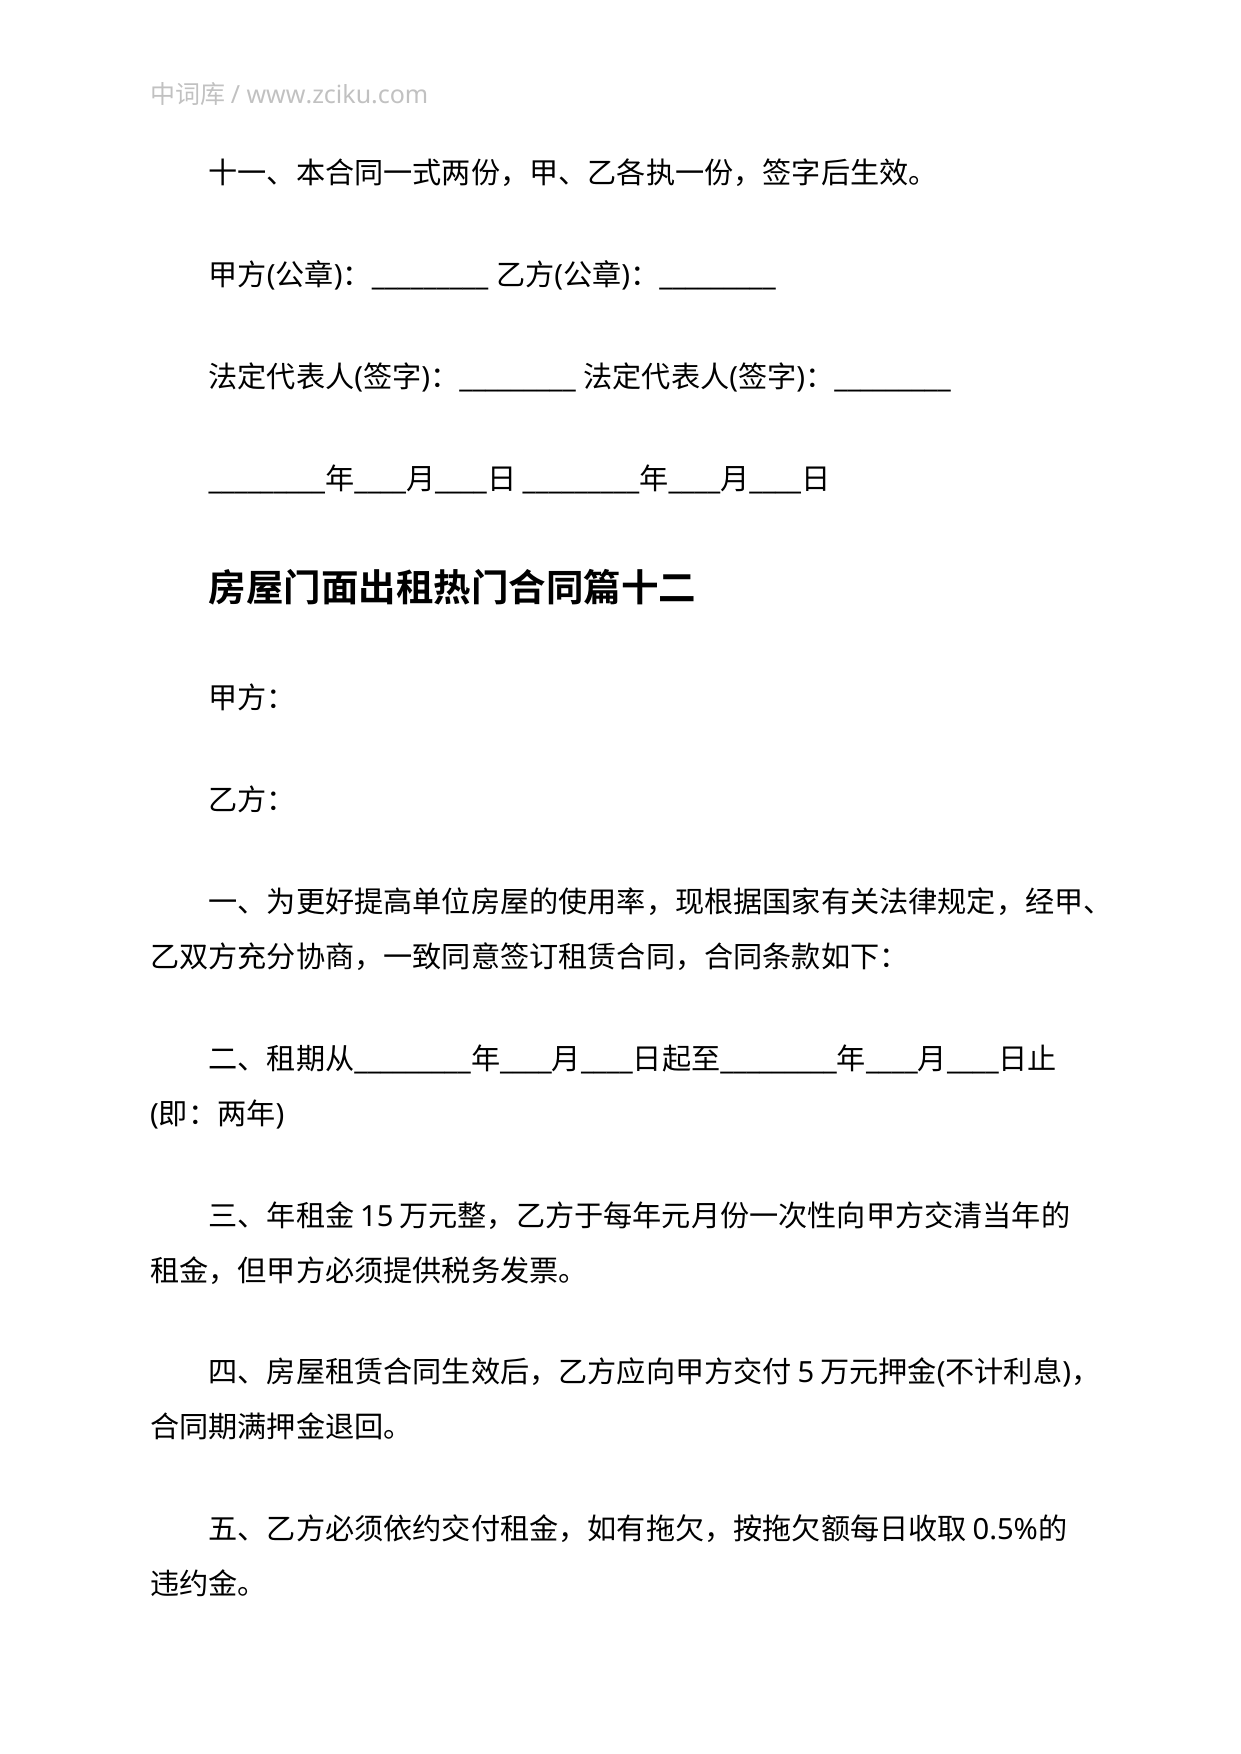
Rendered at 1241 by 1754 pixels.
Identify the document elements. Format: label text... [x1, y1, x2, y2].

text 房屋门面出租热门合同篇十二 [150, 558, 1090, 612]
text 一、为更好提高单位房屋的使用率，现根据国家有关法律规定，经甲、乙双方充分协商，一致同意签订租赁合同，合同条款如下： [150, 879, 1090, 976]
text 甲方(公章)：_________ 乙方(公章)：_________ [150, 252, 1090, 294]
text _________年____月____日 _________年____月____日 [150, 456, 1090, 498]
text 三、年租金15万元整，乙方于每年元月份一次性向甲方交清当年的租金，但甲方必须提供税务发票。 [150, 1192, 1090, 1289]
text 十一、本合同一式两份，甲、乙各执一份，签字后生效。 [150, 150, 1090, 192]
text 甲方： [150, 675, 1090, 717]
text 法定代表人(签字)：_________ 法定代表人(签字)：_________ [150, 354, 1090, 396]
text 乙方： [150, 777, 1090, 819]
text 五、乙方必须依约交付租金，如有拖欠，按拖欠额每日收取0.5%的违约金。 [150, 1506, 1090, 1603]
text 二、租期从_________年____月____日起至_________年____月____日止(即：两年) [150, 1035, 1090, 1133]
text 四、房屋租赁合同生效后，乙方应向甲方交付5万元押金(不计利息)，合同期满押金退回。 [150, 1349, 1090, 1446]
